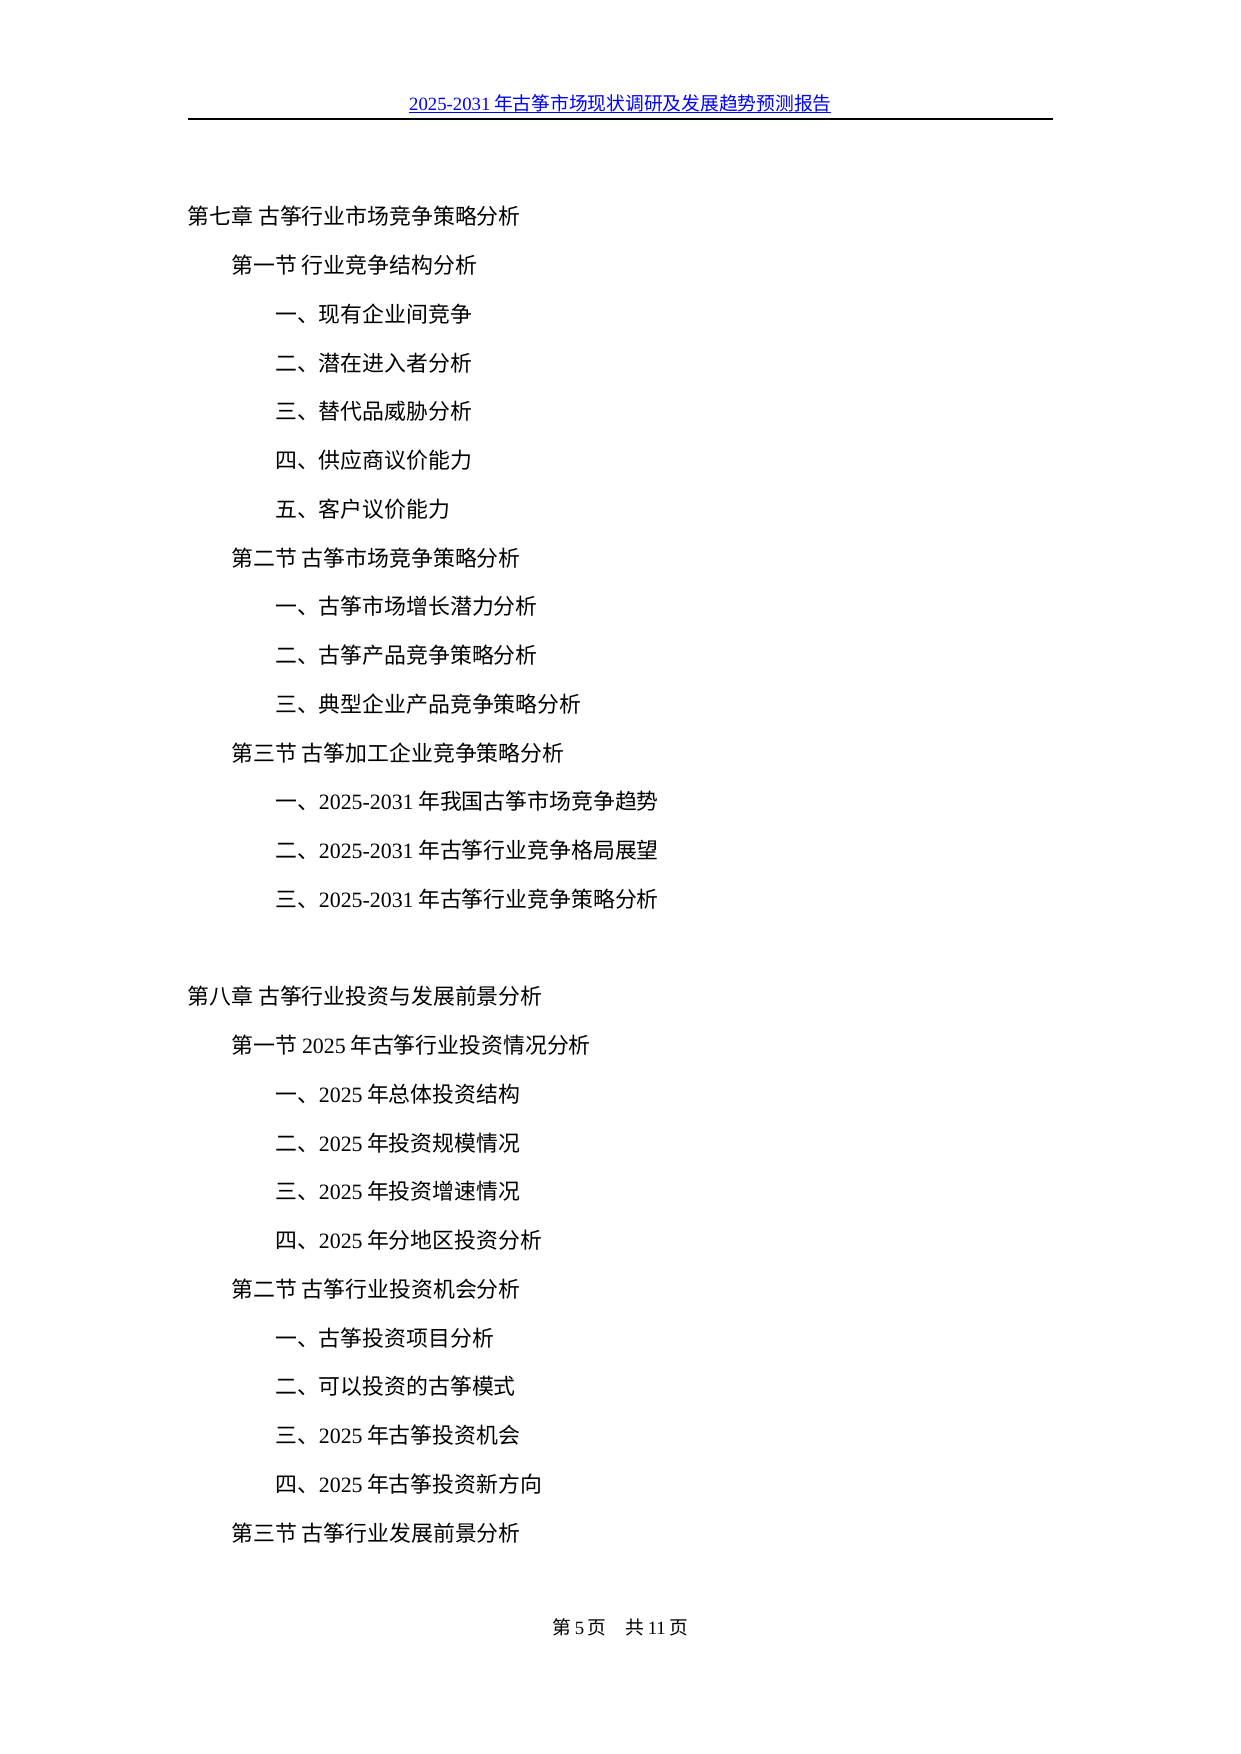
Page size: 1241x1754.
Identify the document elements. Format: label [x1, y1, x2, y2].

text [187, 150, 1053, 1548]
